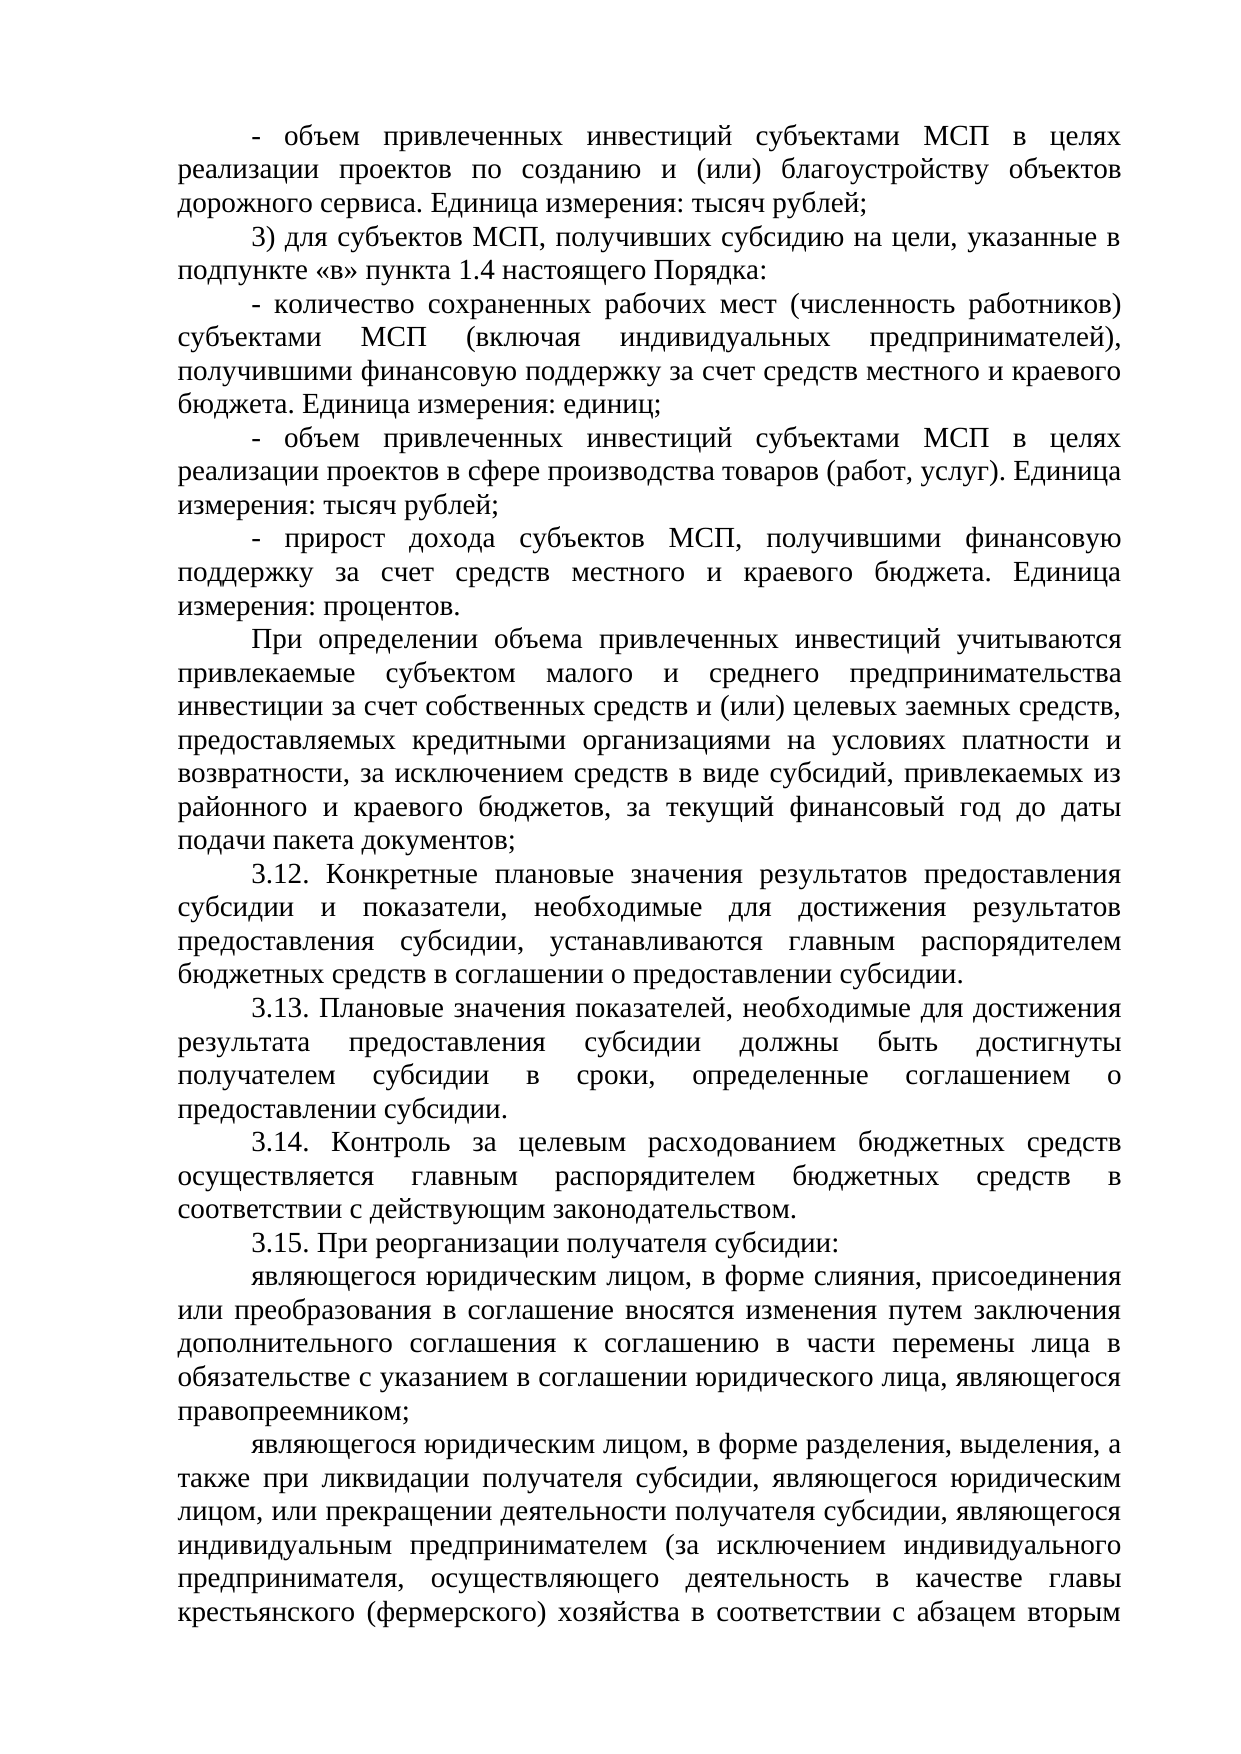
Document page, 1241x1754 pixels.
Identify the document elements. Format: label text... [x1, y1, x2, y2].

text При определении объема привлеченных инвестиций учитываются привлекаемые субъектом малого и среднего предпринимательства инвестиции за счет собственных средств и (или) целевых заемных средств, предоставляемых кредитными организациями на условиях платности и возвратности, за исключением средств в виде субсидий, привлекаемых из районного и краевого бюджетов, за текущий финансовый год до даты подачи пакета документов; [177, 621, 1122, 856]
text - прирост дохода субъектов МСП, получившими финансовую поддержку за счет средств местного и краевого бюджета. Единица измерения: процентов. [177, 521, 1122, 621]
text являющегося юридическим лицом, в форме слияния, присоединения или преобразования в соглашение вносятся изменения путем заключения дополнительного соглашения к соглашению в части перемены лица в обязательстве с указанием в соглашении юридического лица, являющегося правопреемником; [177, 1258, 1122, 1426]
text 3.13. Плановые значения показателей, необходимые для достижения результата предоставления субсидии должны быть достигнуты получателем субсидии в сроки, определенные соглашением о предоставлении субсидии. [177, 990, 1122, 1124]
text 3.14. Контроль за целевым расходованием бюджетных средств осуществляется главным распорядителем бюджетных средств в соответствии с действующим законодательством. [177, 1124, 1122, 1225]
text 3) для субъектов МСП, получивших субсидию на цели, указанные в подпункте «в» пункта 1.4 настоящего Порядка: [177, 219, 1122, 286]
text - объем привлеченных инвестиций субъектами МСП в целях реализации проектов в сфере производства товаров (работ, услуг). Единица измерения: тысяч рублей; [177, 420, 1122, 521]
text 3.12. Конкретные плановые значения результатов предоставления субсидии и показатели, необходимые для достижения результатов предоставления субсидии, устанавливаются главным распорядителем бюджетных средств в соглашении о предоставлении субсидии. [177, 856, 1122, 990]
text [177, 1426, 1122, 1627]
text 3.15. При реорганизации получателя субсидии: [177, 1225, 1122, 1258]
text - объем привлеченных инвестиций субъектами МСП в целях реализации проектов по созданию и (или) благоустройству объектов дорожного сервиса. Единица измерения: тысяч рублей; [177, 118, 1122, 219]
